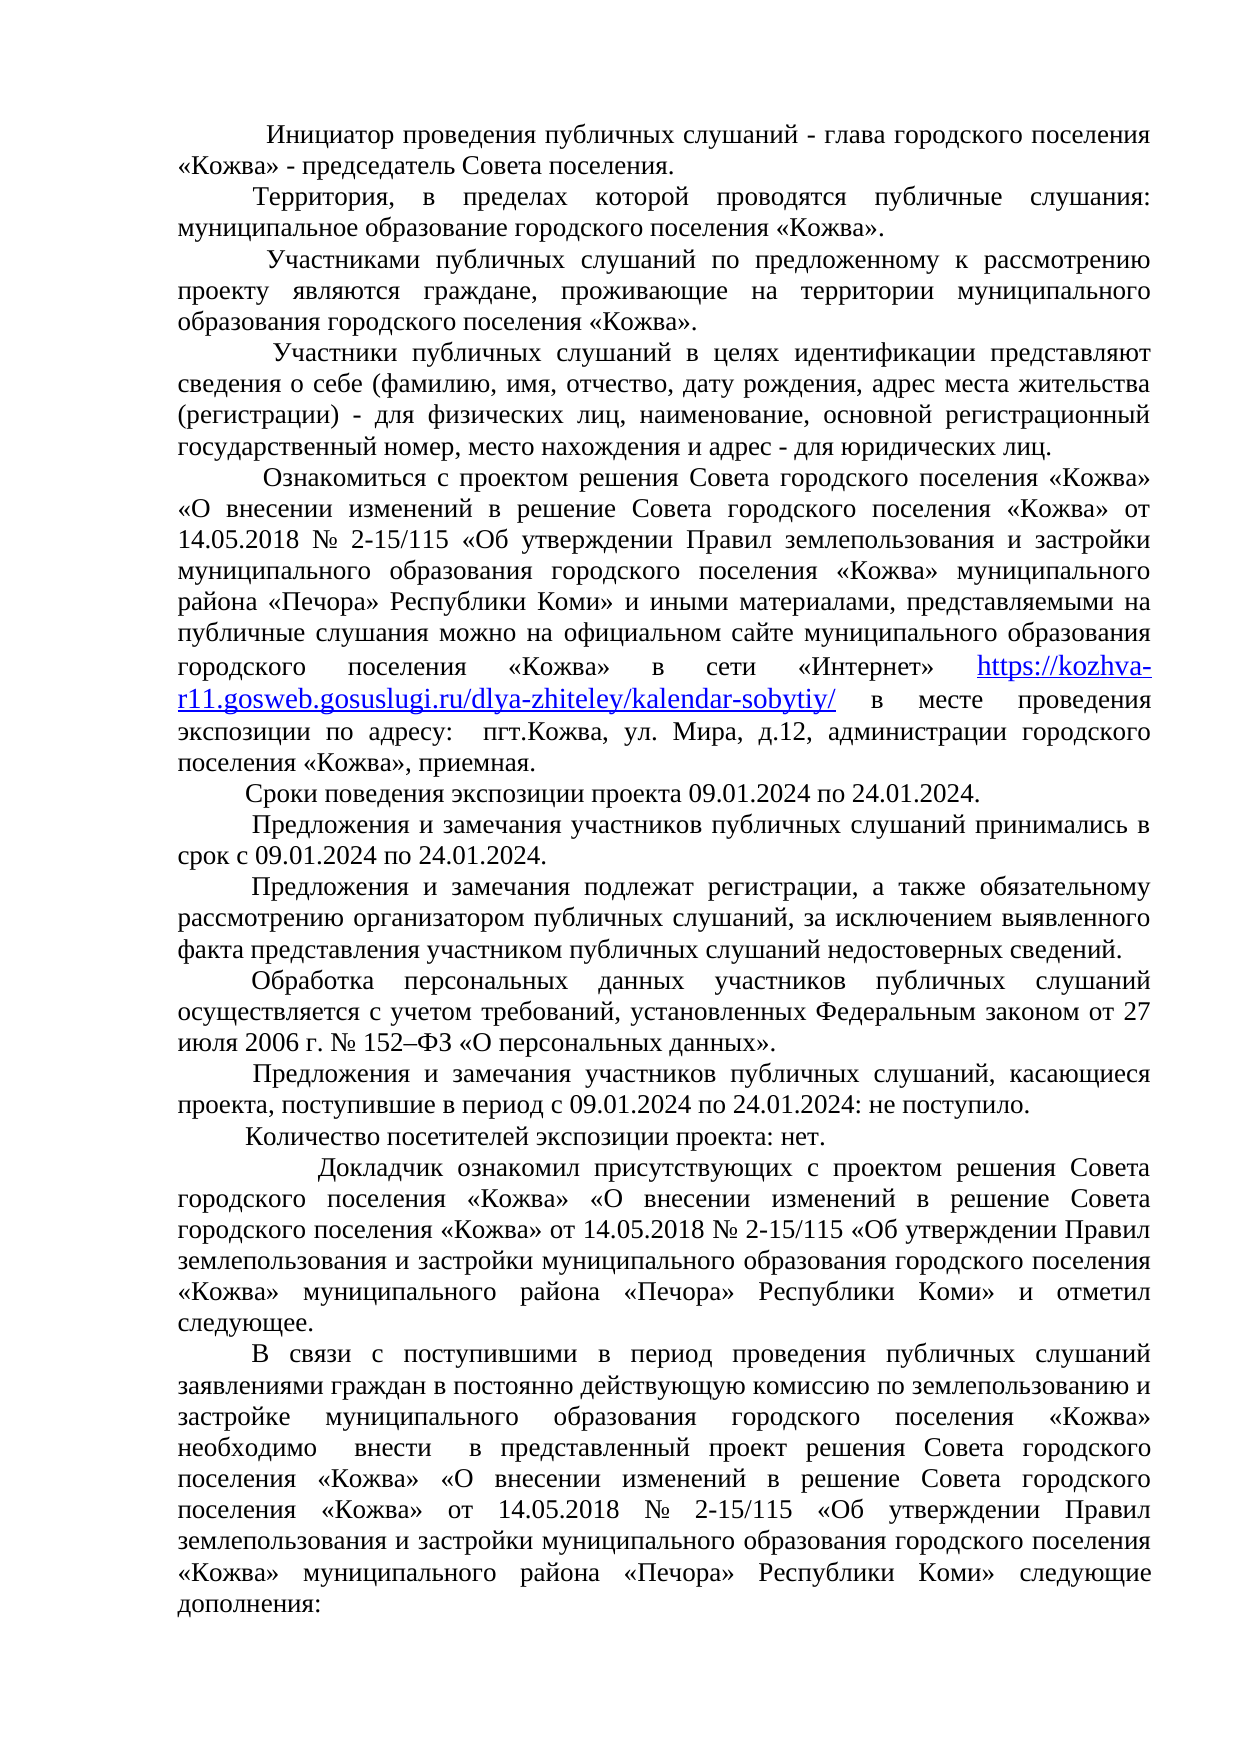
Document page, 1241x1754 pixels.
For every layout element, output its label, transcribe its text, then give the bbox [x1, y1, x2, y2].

text Участники публичных слушаний в целях идентификации представляют сведения о себе (фамилию, имя, отчество, дату рождения, адрес места жительства (регистрации) - для физических лиц, наименование, основной регистрационный государственный номер, место нахождения и адрес - для юридических лиц. [177, 336, 1152, 461]
list Обработка персональных данных участников публичных слушаний осуществляется с учетом требований, установленных Федеральным законом от 27 июля 2006 г. № 152–ФЗ «О персональных данных». [177, 964, 1152, 1057]
text Предложения и замечания участников публичных слушаний принимались в срок с 09.01.2024 по 24.01.2024. [177, 808, 1152, 870]
text Докладчик ознакомил присутствующих с проектом решения Совета городского поселения «Кожва» «О внесении изменений в решение Совета городского поселения «Кожва» от 14.05.2018 № 2-15/115 «Об утверждении Правил землепользования и застройки муниципального образования городского поселения «Кожва» муниципального района «Печора» Республики Коми» и отметил следующее. [177, 1151, 1152, 1338]
subtitle Территория, в пределах которой проводятся публичные слушания: муниципальное образование городского поселения «Кожва». [177, 180, 1152, 243]
text Сроки поведения экспозиции проекта 09.01.2024 по 24.01.2024. [177, 777, 1152, 808]
list Предложения и замечания подлежат регистрации, а также обязательному рассмотрению организатором публичных слушаний, за исключением выявленного факта представления участником публичных слушаний недостоверных сведений. [177, 870, 1152, 964]
title Инициатор проведения публичных слушаний - глава городского поселения «Кожва» - председатель Совета поселения. [177, 118, 1152, 180]
text В связи с поступившими в период проведения публичных слушаний заявлениями граждан в постоянно действующую комиссию по землепользованию и застройке муниципального образования городского поселения «Кожва» необходимо внести в представленный проект решения Совета городского поселения «Кожва» «О внесении изменений в решение Совета городского поселения «Кожва» от 14.05.2018 № 2-15/115 «Об утверждении Правил землепользования и застройки муниципального образования городского поселения «Кожва» муниципального района «Печора» Республики Коми» следующие дополнения: [177, 1338, 1152, 1618]
text Ознакомиться с проектом решения Совета городского поселения «Кожва» «О внесении изменений в решение Совета городского поселения «Кожва» от 14.05.2018 № 2-15/115 «Об утверждении Правил землепользования и застройки муниципального образования городского поселения «Кожва» муниципального района «Печора» Республики Коми» и иными материалами, представляемыми на публичные слушания можно на официальном сайте муниципального образования городского поселения «Кожва» в сети «Интернет» https://kozhva-r11.gosweb.gosuslugi.ru/dlya-zhiteley/kalendar-sobytiy/ в месте проведения экспозиции по адресу: пгт.Кожва, ул. Мира, д.12, администрации городского поселения «Кожва», приемная. [177, 461, 1152, 777]
subtitle Предложения и замечания участников публичных слушаний, касающиеся проекта, поступившие в период с 09.01.2024 по 24.01.2024: не поступило. [177, 1057, 1152, 1119]
title Участниками публичных слушаний по предложенному к рассмотрению проекту являются граждане, проживающие на территории муниципального образования городского поселения «Кожва». [177, 243, 1152, 336]
text Количество посетителей экспозиции проекта: нет. [177, 1119, 1152, 1151]
